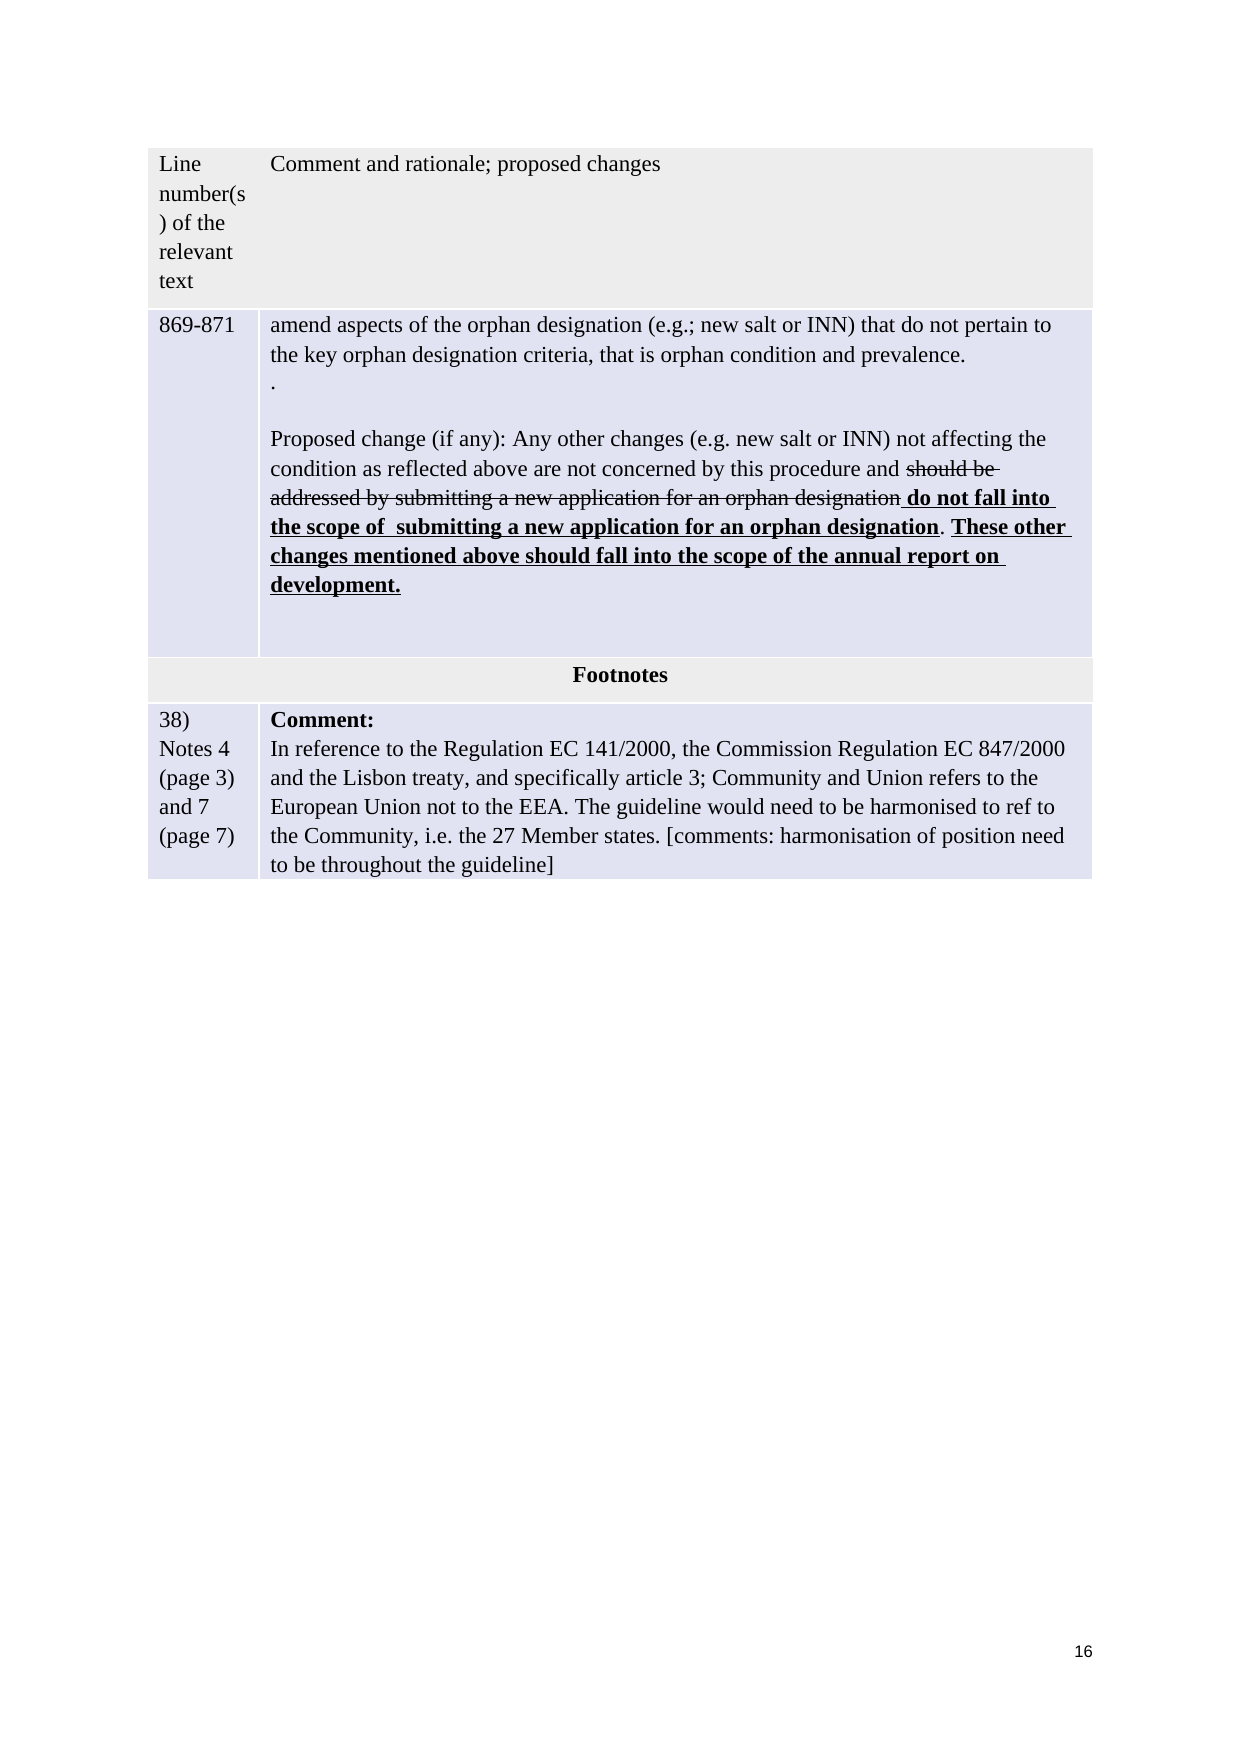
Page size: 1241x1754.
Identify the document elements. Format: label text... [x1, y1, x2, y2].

table_cell 37) Section H para 2 Line 869-871 [148, 310, 258, 657]
table_header Comment and rationale; proposed changes [259, 148, 1093, 308]
table_cell Footnotes [148, 658, 1093, 702]
table_cell 38) Notes 4 (page 3) and 7 (page 7) [148, 704, 258, 879]
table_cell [260, 310, 1092, 657]
table_header Line number(s) of the relevant text [148, 148, 259, 308]
table_cell Comment: In reference to the Regulation EC 141/2000, the Commission Regulation EC 847/2000 and the Lisbon treaty, and specifically article 3; Community and Union refers to the European Union not to the EEA. The guideline would need to be harmonised to ref to the Community, i.e. the 27 Member states. [comments: harmonisation of position need to be throughout the guideline] [260, 704, 1092, 879]
